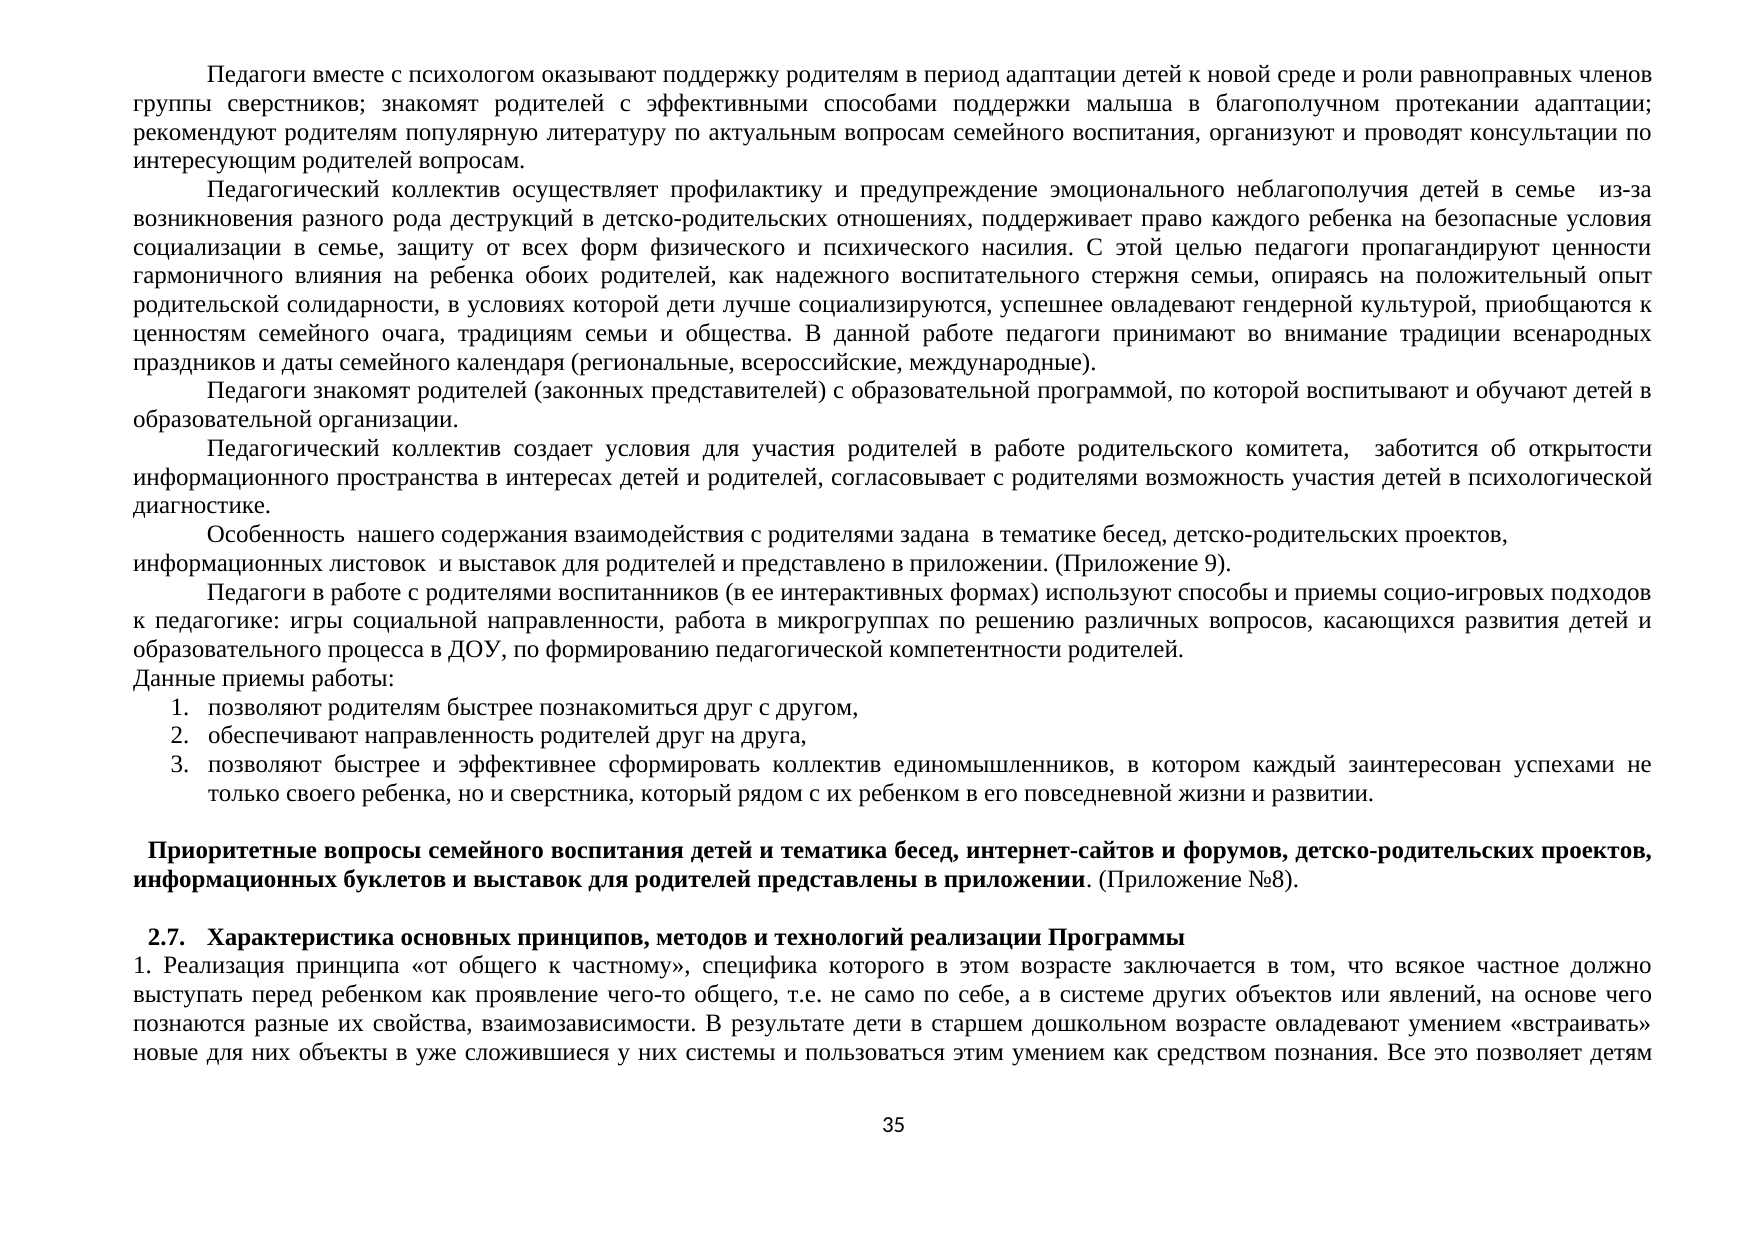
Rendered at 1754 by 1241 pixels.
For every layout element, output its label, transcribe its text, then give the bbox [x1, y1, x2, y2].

text Приоритетные вопросы семейного воспитания детей и тематика бесед, интернет-сайтов и форумов, детско-родительских проектов, информационных буклетов и выставок для родителей представлены в приложении. (Приложение №8). [133, 835, 1654, 893]
text Педагоги знакомят родителей (законных представителей) с образовательной программой, по которой воспитывают и обучают детей в образовательной организации. [133, 375, 1654, 433]
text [133, 950, 1654, 1065]
text Педагогический коллектив осуществляет профилактику и предупреждение эмоционального неблагополучия детей в семье из-за возникновения разного рода деструкций в детско-родительских отношениях, поддерживает право каждого ребенка на безопасные условия социализации в семье, защиту от всех форм физического и психического насилия. С этой целью педагоги пропагандируют ценности гармоничного влияния на ребенка обоих родителей, как надежного воспитательного стержня семьи, опираясь на положительный опыт родительской солидарности, в условиях которой дети лучше социализируются, успешнее овладевают гендерной культурой, приобщаются к ценностям семейного очага, традициям семьи и общества. В данной работе педагоги принимают во внимание традиции всенародных праздников и даты семейного календаря (региональные, всероссийские, международные). [133, 174, 1654, 375]
text Особенность нашего содержания взаимодействия с родителями задана в тематике бесед, детско-родительских проектов, информационных листовок и выставок для родителей и представлено в приложении. (Приложение 9). [133, 519, 1654, 577]
text Педагоги вместе с психологом оказывают поддержку родителям в период адаптации детей к новой среде и роли равноправных членов группы сверстников; знакомят родителей с эффективными способами поддержки малыша в благополучном протекании адаптации; рекомендуют родителям популярную литературу по актуальным вопросам семейного воспитания, организуют и проводят консультации по интересующим родителей вопросам. [133, 59, 1654, 174]
text Педагогический коллектив создает условия для участия родителей в работе родительского комитета, заботится об открытости информационного пространства в интересах детей и родителей, согласовывает с родителями возможность участия детей в психологической диагностике. [133, 433, 1654, 519]
list Характеристика основных принципов, методов и технологий реализации Программы [148, 922, 1654, 950]
text Педагоги в работе с родителями воспитанников (в ее интерактивных формах) используют способы и приемы социо-игровых подходов к педагогике: игры социальной направленности, работа в микрогруппах по решению различных вопросов, касающихся развития детей и образовательного процесса в ДОУ, по формированию педагогической компетентности родителей. [133, 577, 1654, 663]
list позволяют родителям быстрее познакомиться друг с другом, [170, 692, 1654, 720]
list обеспечивают направленность родителей друг на друга, [170, 720, 1654, 749]
text Данные приемы работы: [133, 663, 1654, 692]
list позволяют быстрее и эффективнее сформировать коллектив единомышленников, в котором каждый заинтересован успехами не только своего ребенка, но и сверстника, который рядом с их ребенком в его повседневной жизни и развитии. [170, 749, 1654, 807]
